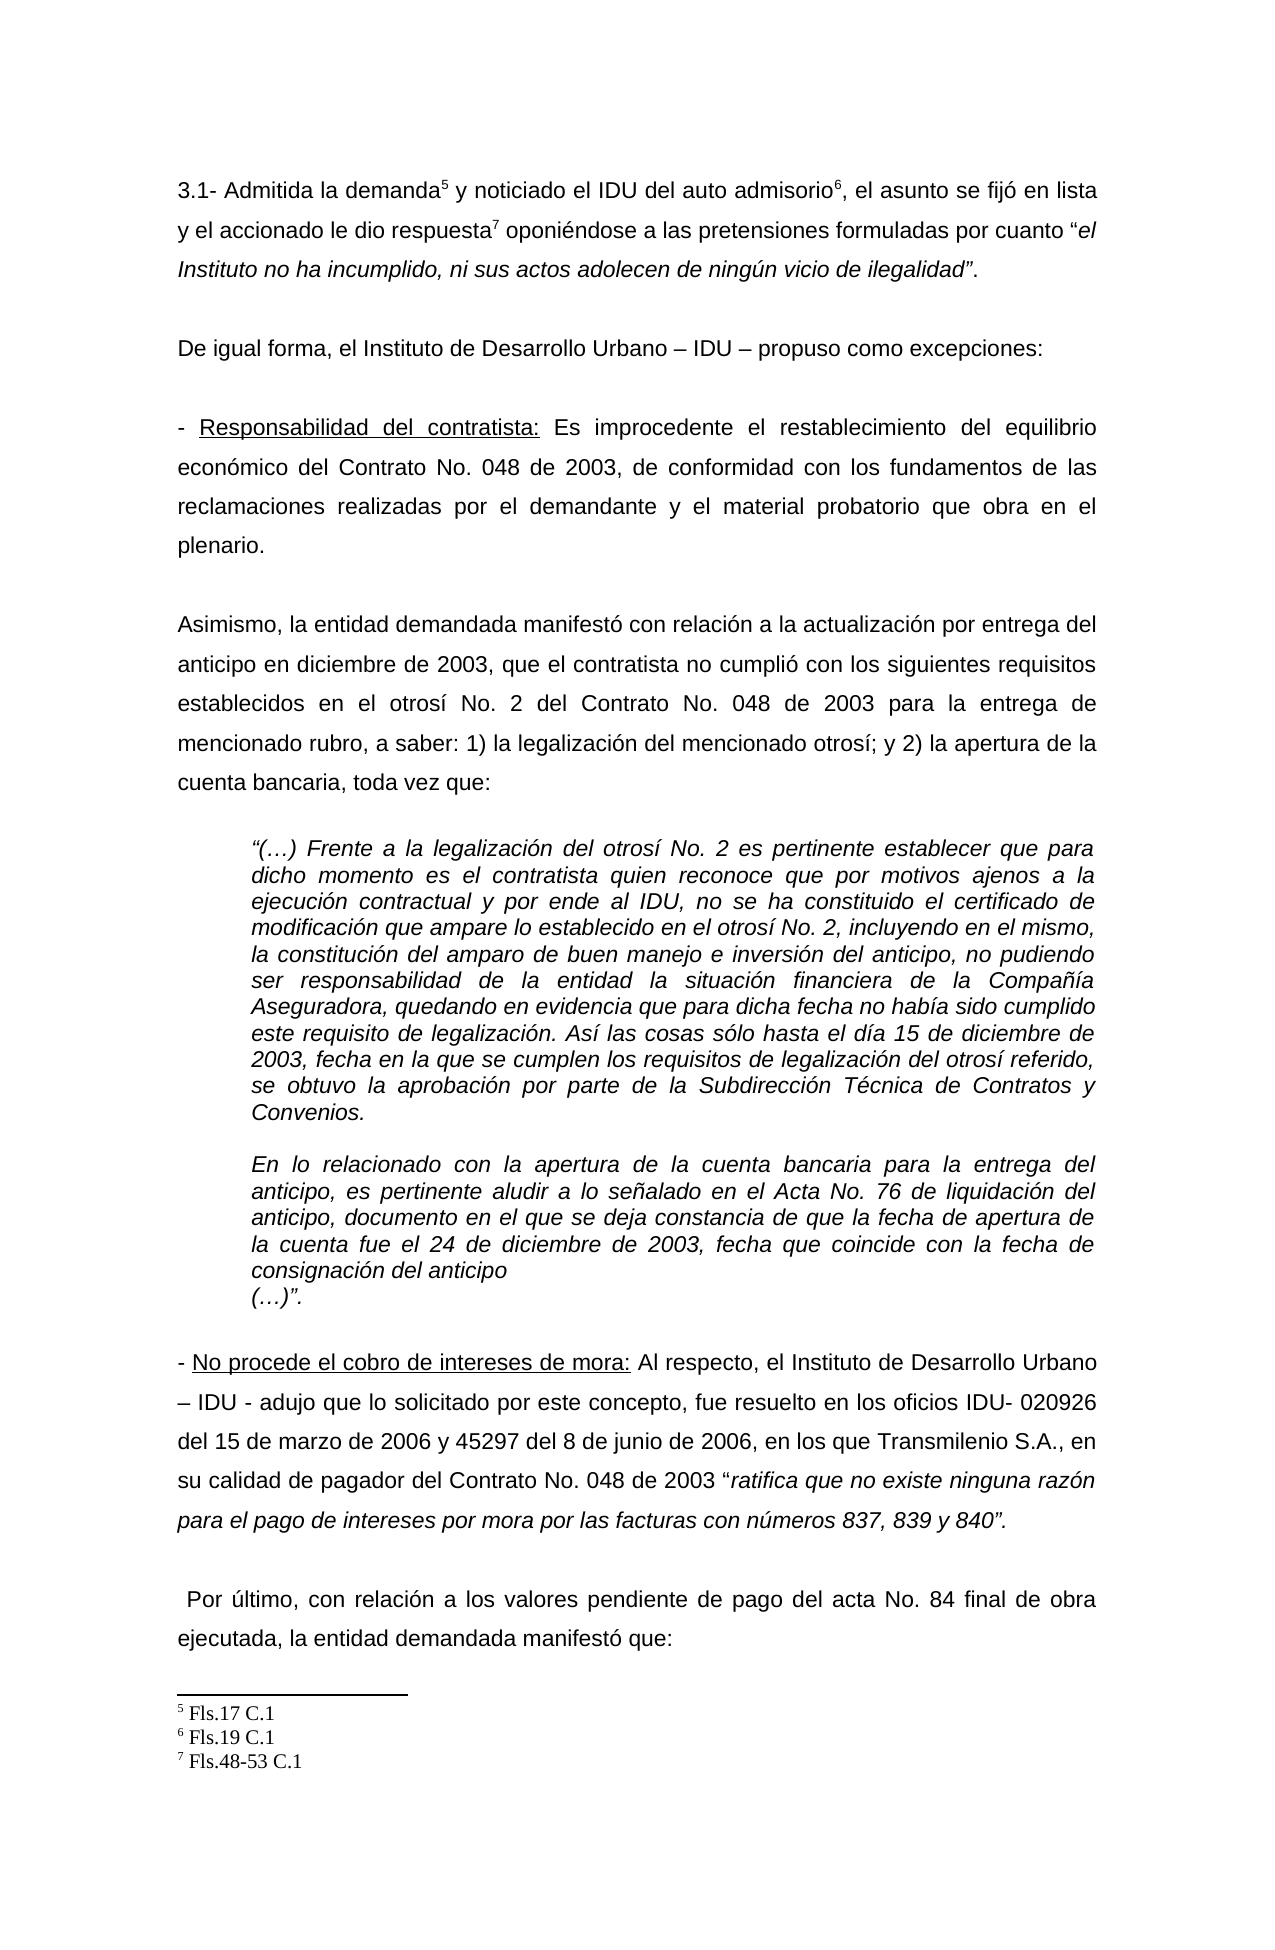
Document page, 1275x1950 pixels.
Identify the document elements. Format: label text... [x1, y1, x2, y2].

text En lo relacionado con la apertura de la cuenta bancaria para la entrega del anticipo, es pertinente aludir a lo señalado en el Acta No. 76 de liquidación del anticipo, documento en el que se deja constancia de que la fecha de apertura de la cuenta fue el 24 de diciembre de 2003, fecha que coincide con la fecha de consignación del anticipo [251, 1151, 1098, 1283]
text (…)”. [251, 1283, 1098, 1309]
text De igual forma, el Instituto de Desarrollo Urbano – IDU – propuso como excepciones: [177, 335, 1098, 361]
text Por último, con relación a los valores pendiente de pago del acta No. 84 final de obra ejecutada, la entidad demandada manifestó que: [177, 1586, 1098, 1652]
text - Responsabilidad del contratista: Es improcedente el restablecimiento del equilibrio económico del Contrato No. 048 de 2003, de conformidad con los fundamentos de las reclamaciones realizadas por el demandante y el material probatorio que obra en el plenario. [177, 414, 1098, 559]
text “(…) Frente a la legalización del otrosí No. 2 es pertinente establecer que para dicho momento es el contratista quien reconoce que por motivos ajenos a la ejecución contractual y por ende al IDU, no se ha constituido el certificado de modificación que ampare lo establecido en el otrosí No. 2, incluyendo en el mismo, la constitución del amparo de buen manejo e inversión del anticipo, no pudiendo ser responsabilidad de la entidad la situación financiera de la Compañía Aseguradora, quedando en evidencia que para dicha fecha no había sido cumplido este requisito de legalización. Así las cosas sólo hasta el día 15 de diciembre de 2003, fecha en la que se cumplen los requisitos de legalización del otrosí referido, se obtuvo la aprobación por parte de la Subdirección Técnica de Contratos y Convenios. [251, 835, 1098, 1125]
text 3.1- Admitida la demanda y noticiado el IDU del auto admisorio, el asunto se fijó en lista y el accionado le dio respuesta oponiéndose a las pretensiones formuladas por cuanto “el Instituto no ha incumplido, ni sus actos adolecen de ningún vicio de ilegalidad”. [177, 177, 1098, 282]
text Asimismo, la entidad demandada manifestó con relación a la actualización por entrega del anticipo en diciembre de 2003, que el contratista no cumplió con los siguientes requisitos establecidos en el otrosí No. 2 del Contrato No. 048 de 2003 para la entrega de mencionado rubro, a saber: 1) la legalización del mencionado otrosí; y 2) la apertura de la cuenta bancaria, toda vez que: [177, 611, 1098, 796]
text - No procede el cobro de intereses de mora: Al respecto, el Instituto de Desarrollo Urbano – IDU - adujo que lo solicitado por este concepto, fue resuelto en los oficios IDU- 020926 del 15 de marzo de 2006 y 45297 del 8 de junio de 2006, en los que Transmilenio S.A., en su calidad de pagador del Contrato No. 048 de 2003 “ratifica que no existe ninguna razón para el pago de intereses por mora por las facturas con números 837, 839 y 840”. [177, 1349, 1098, 1533]
